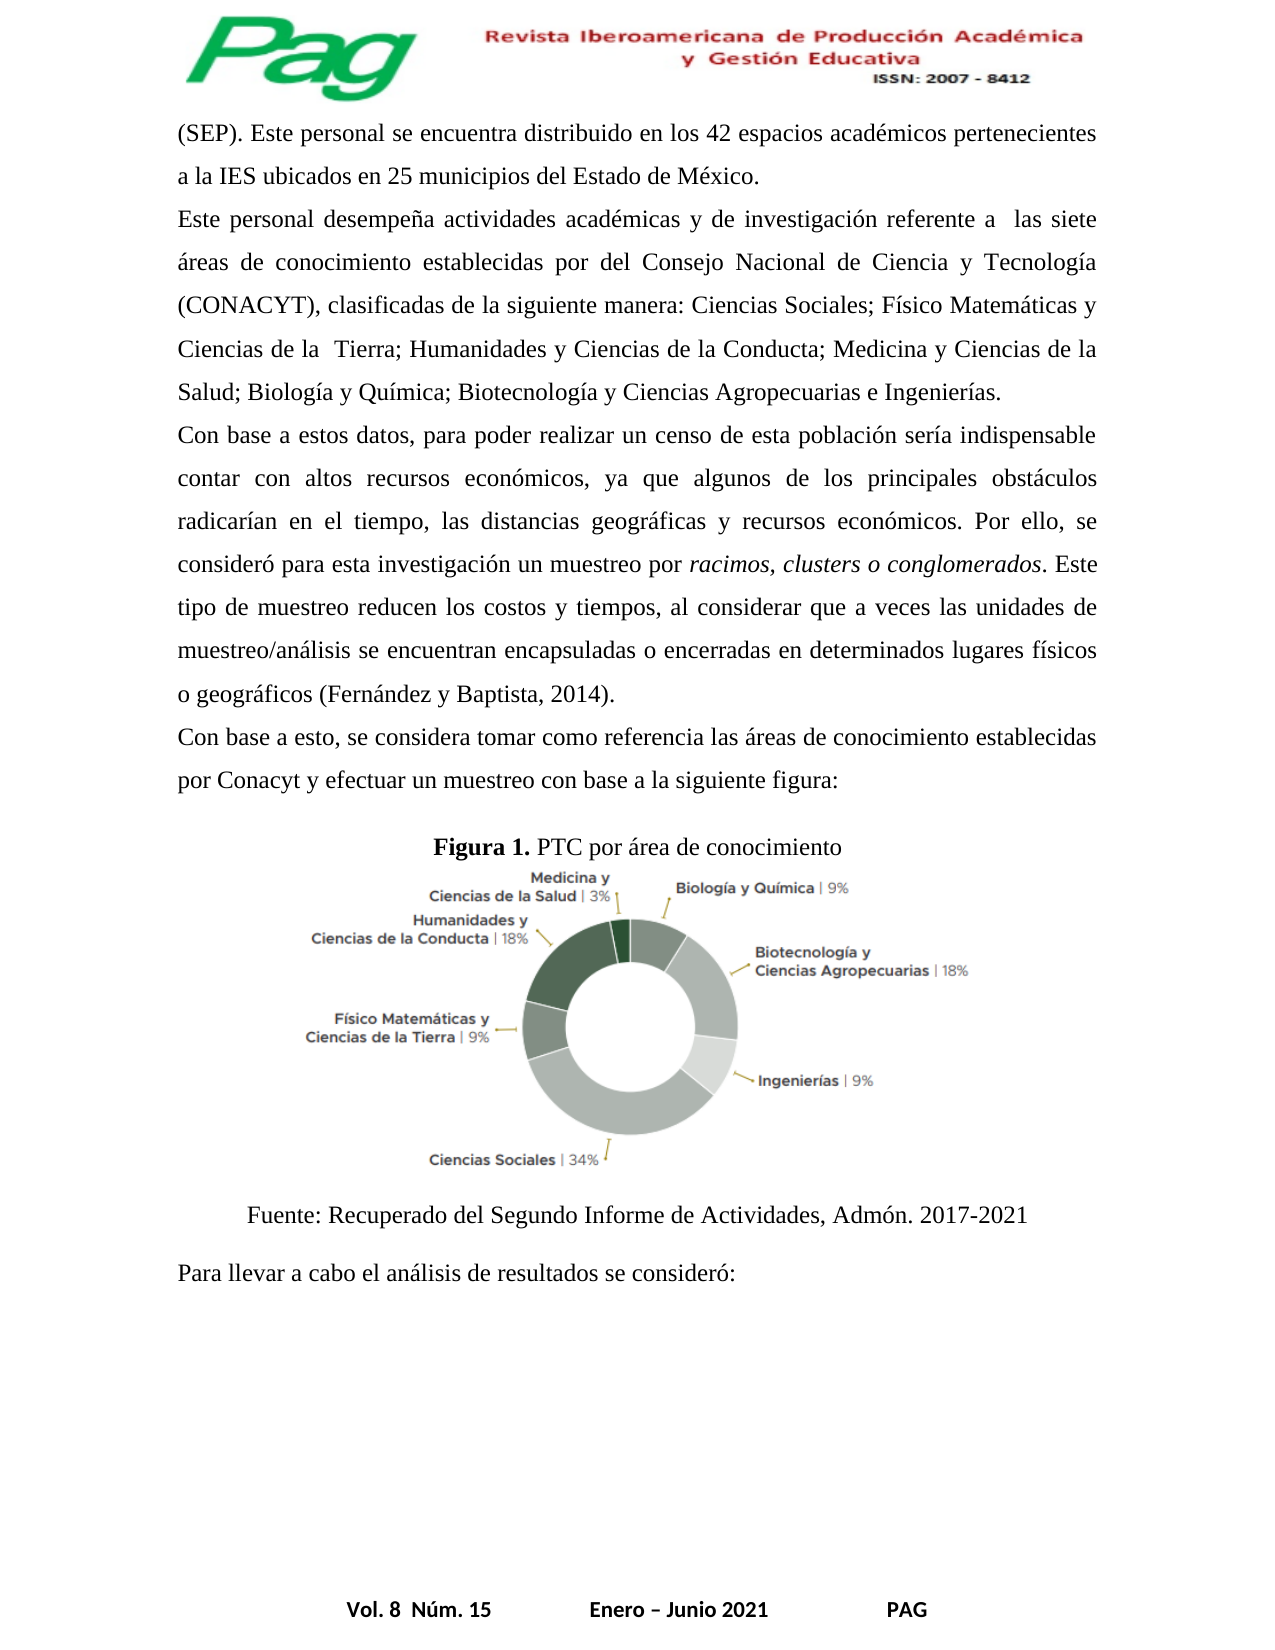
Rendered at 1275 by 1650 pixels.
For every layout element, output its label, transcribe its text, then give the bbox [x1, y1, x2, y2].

text Para llevar a cabo el análisis de resultados se consideró: [177, 1258, 1098, 1287]
picture [177, 14, 1098, 115]
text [177, 118, 1098, 190]
text Este personal desempeña actividades académicas y de investigación referente a las siete áreas de conocimiento establecidas por del Consejo Nacional de Ciencia y Tecnología (CONACYT), clasificadas de la siguiente manera: Ciencias Sociales; Físico Matemáticas y Ciencias de la Tierra; Humanidades y Ciencias de la Conducta; Medicina y Ciencias de la Salud; Biología y Química; Biotecnología y Ciencias Agropecuarias e Ingenierías. [177, 204, 1098, 406]
text Con base a estos datos, para poder realizar un censo de esta población sería indispensable contar con altos recursos económicos, ya que algunos de los principales obstáculos radicarían en el tiempo, las distancias geográficas y recursos económicos. Por ello, se consideró para esta investigación un muestreo por racimos, clusters o conglomerados. Este tipo de muestreo reducen los costos y tiempos, al considerar que a veces las unidades de muestreo/análisis se encuentran encapsuladas o encerradas en determinados lugares físicos o geográficos (Fernández y Baptista, 2014). [177, 420, 1098, 707]
text Figura 1. PTC por área de conocimiento [177, 832, 1098, 861]
text Fuente: Recuperado del Segundo Informe de Actividades, Admón. 2017-2021 [177, 1200, 1098, 1229]
text Con base a esto, se considera tomar como referencia las áreas de conocimiento establecidas por Conacyt y efectuar un muestreo con base a la siguiente figura: [177, 722, 1098, 794]
picture [296, 861, 979, 1172]
